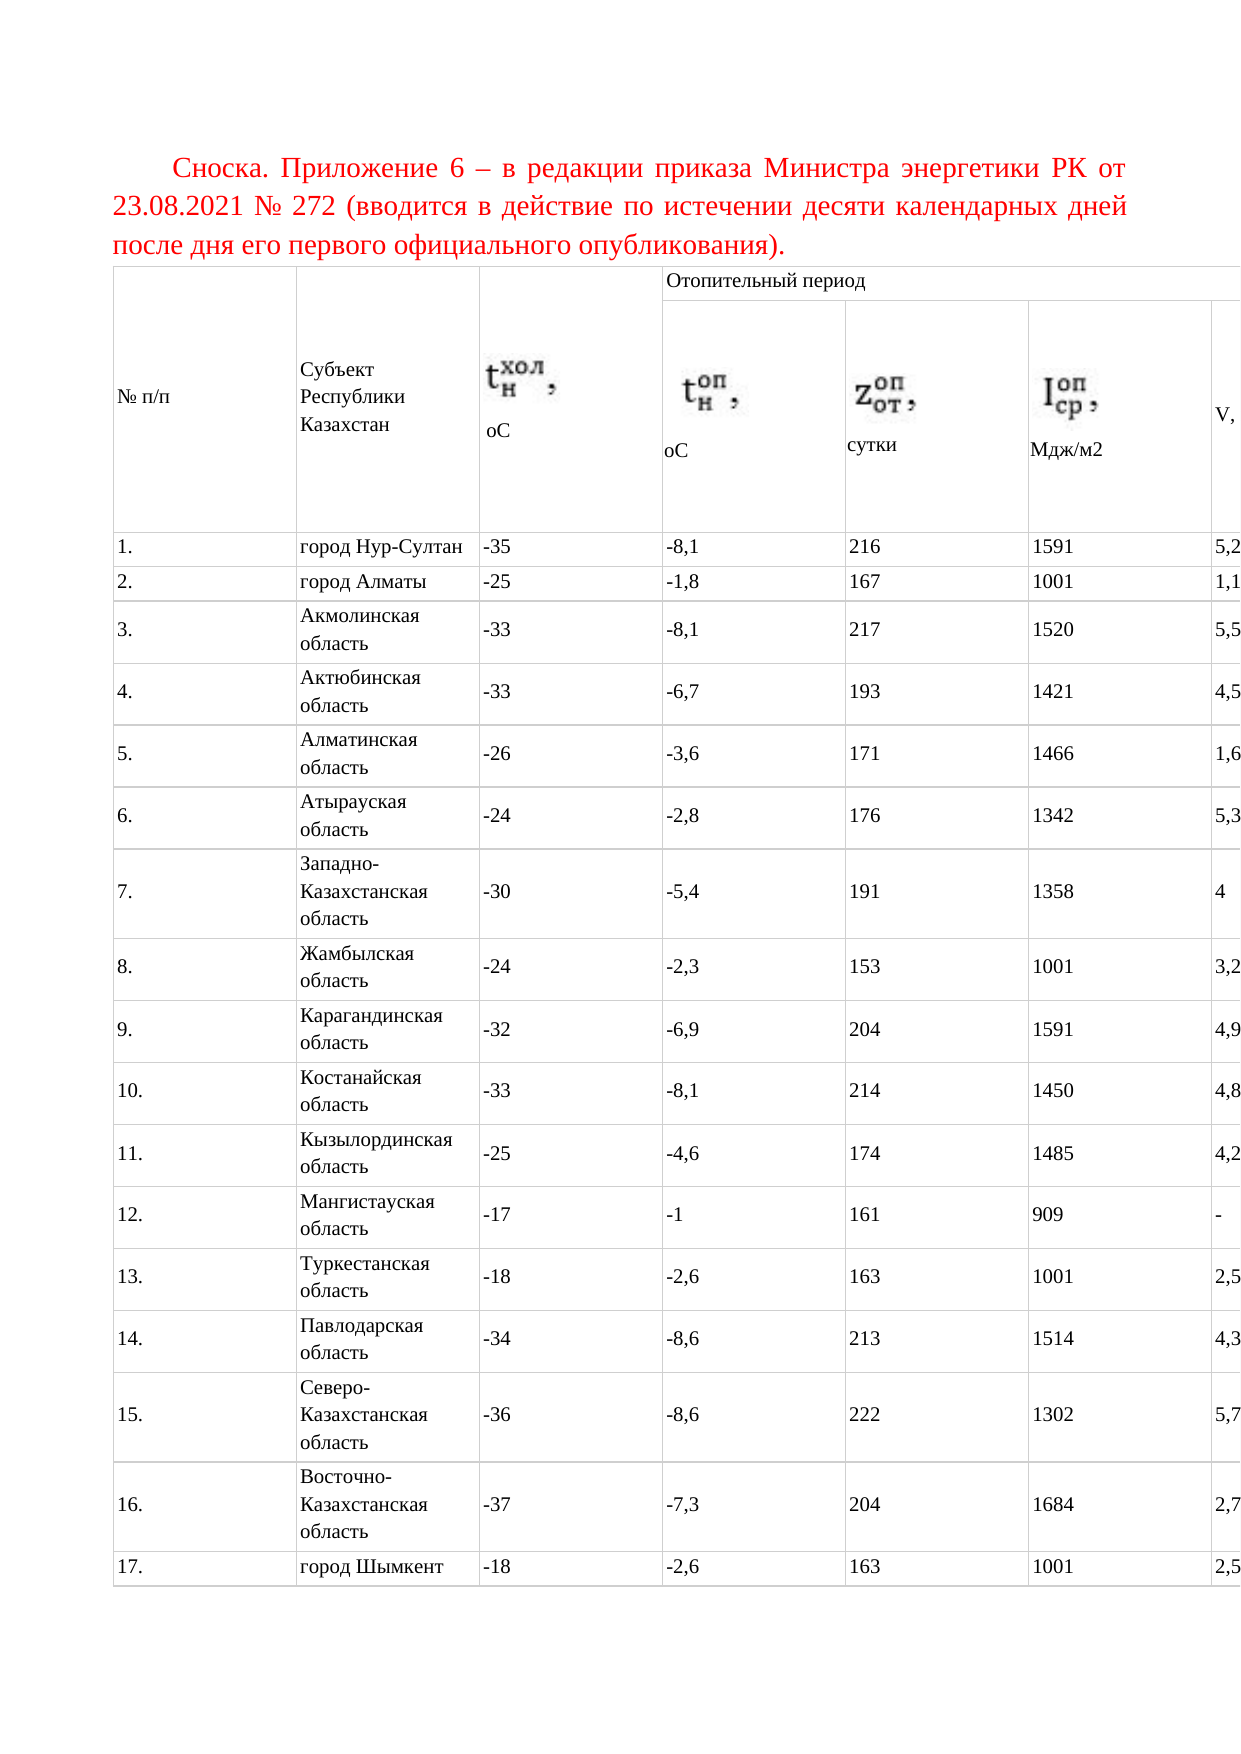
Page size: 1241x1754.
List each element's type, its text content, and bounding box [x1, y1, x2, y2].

table_cell - [1212, 1187, 1240, 1248]
table_header Субъект Республики Казахстан [297, 267, 479, 532]
table_cell 4,2 [1212, 1125, 1240, 1186]
table_cell 191 [846, 850, 1028, 938]
table_cell 217 [846, 602, 1028, 662]
table_cell Восточно-Казахстанская область [297, 1463, 479, 1551]
table_cell -2,8 [663, 788, 845, 848]
table_cell -18 [480, 1249, 662, 1310]
table_cell Мдж/м2 [1029, 301, 1211, 532]
table_cell 161 [846, 1187, 1028, 1248]
table_cell Костанайская область [297, 1063, 479, 1124]
table_cell -33 [480, 602, 662, 662]
table_cell -18 [480, 1552, 662, 1585]
table_cell -33 [480, 1063, 662, 1124]
table_cell 171 [846, 726, 1028, 786]
table_cell 1520 [1029, 602, 1211, 662]
table_cell 4. [114, 664, 296, 724]
table_cell -33 [480, 664, 662, 724]
table_cell -8,1 [663, 533, 845, 566]
table_cell -2,6 [663, 1552, 845, 1585]
table_cell 1001 [1029, 1552, 1211, 1585]
table_cell 15. [114, 1373, 296, 1461]
table_cell -37 [480, 1463, 662, 1551]
table_cell 10. [114, 1063, 296, 1124]
table_cell 2,5 [1212, 1249, 1240, 1310]
table_cell 1514 [1029, 1311, 1211, 1372]
table_cell 214 [846, 1063, 1028, 1124]
table_cell 222 [846, 1373, 1028, 1461]
table_cell -24 [480, 939, 662, 1000]
table_cell -35 [480, 533, 662, 566]
table_cell 2. [114, 567, 296, 600]
table_header оС [480, 267, 662, 532]
table_cell Западно-Казахстанская область [297, 850, 479, 938]
table_cell 1. [114, 533, 296, 566]
table_cell 4 [1212, 850, 1240, 938]
table_cell -26 [480, 726, 662, 786]
table_cell 1342 [1029, 788, 1211, 848]
table_cell 1001 [1029, 1249, 1211, 1310]
table_cell 14. [114, 1311, 296, 1372]
table_cell 2,5 [1212, 1552, 1240, 1585]
table_cell 5,3 [1212, 788, 1240, 848]
table_cell -1,8 [663, 567, 845, 600]
table_cell город Нур-Султан [297, 533, 479, 566]
table_cell 4,8 [1212, 1063, 1240, 1124]
table_cell 11. [114, 1125, 296, 1186]
table_cell Актюбинская область [297, 664, 479, 724]
table_cell -8,6 [663, 1311, 845, 1372]
table_cell 13. [114, 1249, 296, 1310]
table_cell 7. [114, 850, 296, 938]
table_cell 1591 [1029, 533, 1211, 566]
picture [848, 373, 927, 426]
table_cell -36 [480, 1373, 662, 1461]
table_cell -8,6 [663, 1373, 845, 1461]
table_cell Атырауская область [297, 788, 479, 848]
table_cell 17. [114, 1552, 296, 1585]
table_cell 12. [114, 1187, 296, 1248]
picture [1032, 368, 1116, 431]
table_cell 5. [114, 726, 296, 786]
table_cell 1001 [1029, 567, 1211, 600]
table_cell -1 [663, 1187, 845, 1248]
table_cell -30 [480, 850, 662, 938]
table_cell 1466 [1029, 726, 1211, 786]
table_cell 1358 [1029, 850, 1211, 938]
table_cell Жамбылская область [297, 939, 479, 1000]
table_cell -32 [480, 1001, 662, 1062]
table_cell 174 [846, 1125, 1028, 1186]
table_cell 16. [114, 1463, 296, 1551]
table_cell 4,9 [1212, 1001, 1240, 1062]
table_cell оС [663, 301, 845, 532]
table_cell 3,2 [1212, 939, 1240, 1000]
table_cell 1421 [1029, 664, 1211, 724]
table_cell Карагандинская область [297, 1001, 479, 1062]
table_cell 163 [846, 1552, 1028, 1585]
table_cell 1,1 [1212, 567, 1240, 600]
table_cell -25 [480, 567, 662, 600]
table_cell -4,6 [663, 1125, 845, 1186]
table_cell 193 [846, 664, 1028, 724]
table_cell 153 [846, 939, 1028, 1000]
table_cell -6,9 [663, 1001, 845, 1062]
table_cell -17 [480, 1187, 662, 1248]
table_cell -8,1 [663, 1063, 845, 1124]
table_cell сутки [846, 301, 1028, 532]
table_cell 1,6 [1212, 726, 1240, 786]
text Сноска. Приложение 6 – в редакции приказа Министра энергетики РК от 23.08.2021 № 272 (вводится в действие по истечении десяти календарных дней после дня его первого официального опубликования). [112, 150, 1128, 261]
table_cell 204 [846, 1001, 1028, 1062]
table_cell -5,4 [663, 850, 845, 938]
table_cell -2,3 [663, 939, 845, 1000]
picture [482, 353, 561, 412]
table_cell 163 [846, 1249, 1028, 1310]
table_cell 1302 [1029, 1373, 1211, 1461]
table_cell Кызылординская область [297, 1125, 479, 1186]
table_cell 1684 [1029, 1463, 1211, 1551]
table_cell -8,1 [663, 602, 845, 662]
table_cell -2,6 [663, 1249, 845, 1310]
table_cell 167 [846, 567, 1028, 600]
table_cell 4,3 [1212, 1311, 1240, 1372]
table_cell 2,7 [1212, 1463, 1240, 1551]
table_cell 4,5 [1212, 664, 1240, 724]
table_cell 5,2 [1212, 533, 1240, 566]
table_cell 1450 [1029, 1063, 1211, 1124]
table_cell -7,3 [663, 1463, 845, 1551]
table_header Отопительный период [663, 267, 1240, 300]
table_cell Алматинская область [297, 726, 479, 786]
table_cell 9. [114, 1001, 296, 1062]
table_cell 216 [846, 533, 1028, 566]
table_cell Павлодарская область [297, 1311, 479, 1372]
table_cell 176 [846, 788, 1028, 848]
table_cell -25 [480, 1125, 662, 1186]
table_cell 909 [1029, 1187, 1211, 1248]
table_cell 213 [846, 1311, 1028, 1372]
table_cell 1591 [1029, 1001, 1211, 1062]
picture [666, 367, 750, 432]
table_cell 5,7 [1212, 1373, 1240, 1461]
table_cell 204 [846, 1463, 1028, 1551]
table_cell -34 [480, 1311, 662, 1372]
table_cell -3,6 [663, 726, 845, 786]
table_cell Акмолинская область [297, 602, 479, 662]
table_cell Мангистауская область [297, 1187, 479, 1248]
table_cell город Шымкент [297, 1552, 479, 1585]
table_cell 5,5 [1212, 602, 1240, 662]
table_cell 3. [114, 602, 296, 662]
table_cell 1485 [1029, 1125, 1211, 1186]
table_cell Туркестанская область [297, 1249, 479, 1310]
table_cell 1001 [1029, 939, 1211, 1000]
table_cell -24 [480, 788, 662, 848]
table_cell -6,7 [663, 664, 845, 724]
table_header № п/п [114, 267, 296, 532]
table_cell Северо-Казахстанская область [297, 1373, 479, 1461]
table_cell V, м/с [1212, 301, 1240, 532]
table_cell 8. [114, 939, 296, 1000]
table_cell город Алматы [297, 567, 479, 600]
table_cell 6. [114, 788, 296, 848]
